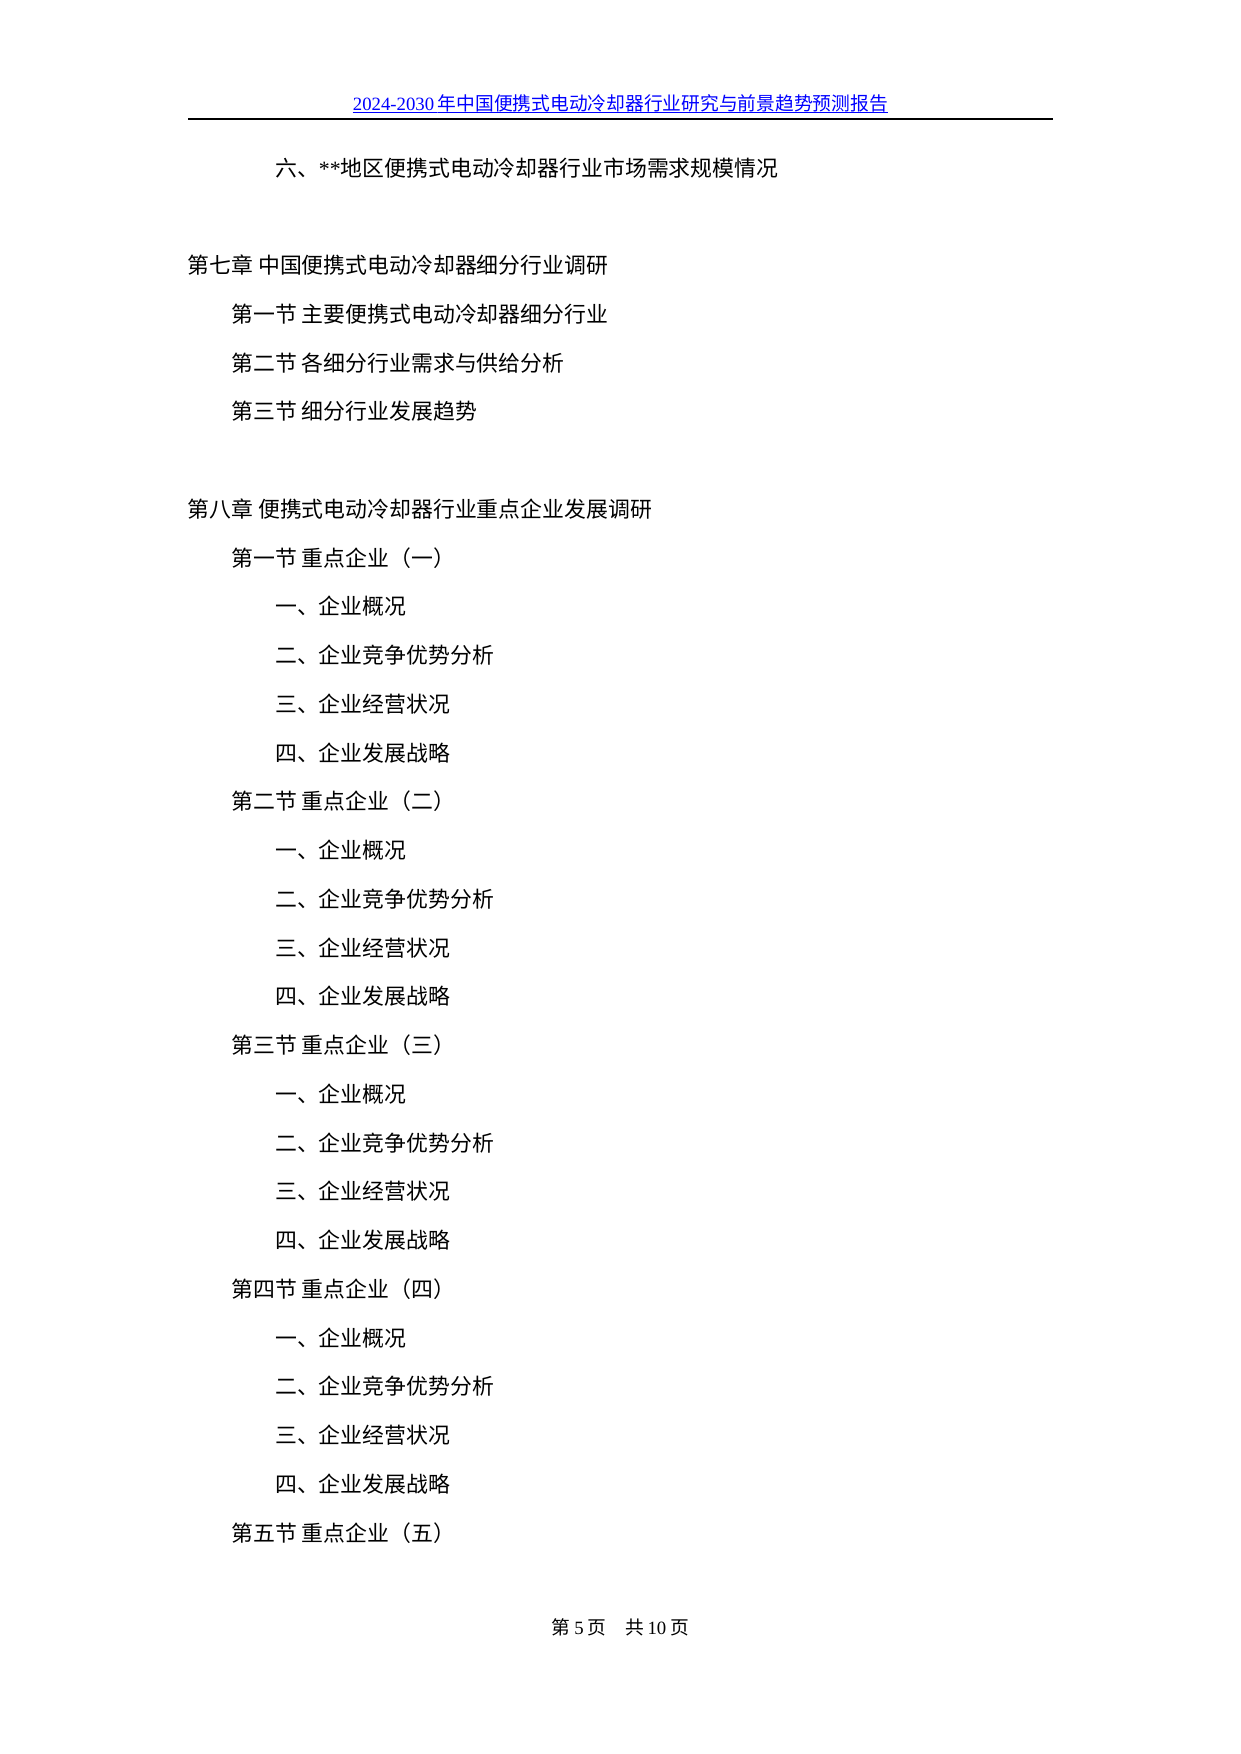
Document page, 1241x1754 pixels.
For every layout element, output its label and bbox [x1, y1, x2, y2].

text [187, 150, 1053, 1548]
